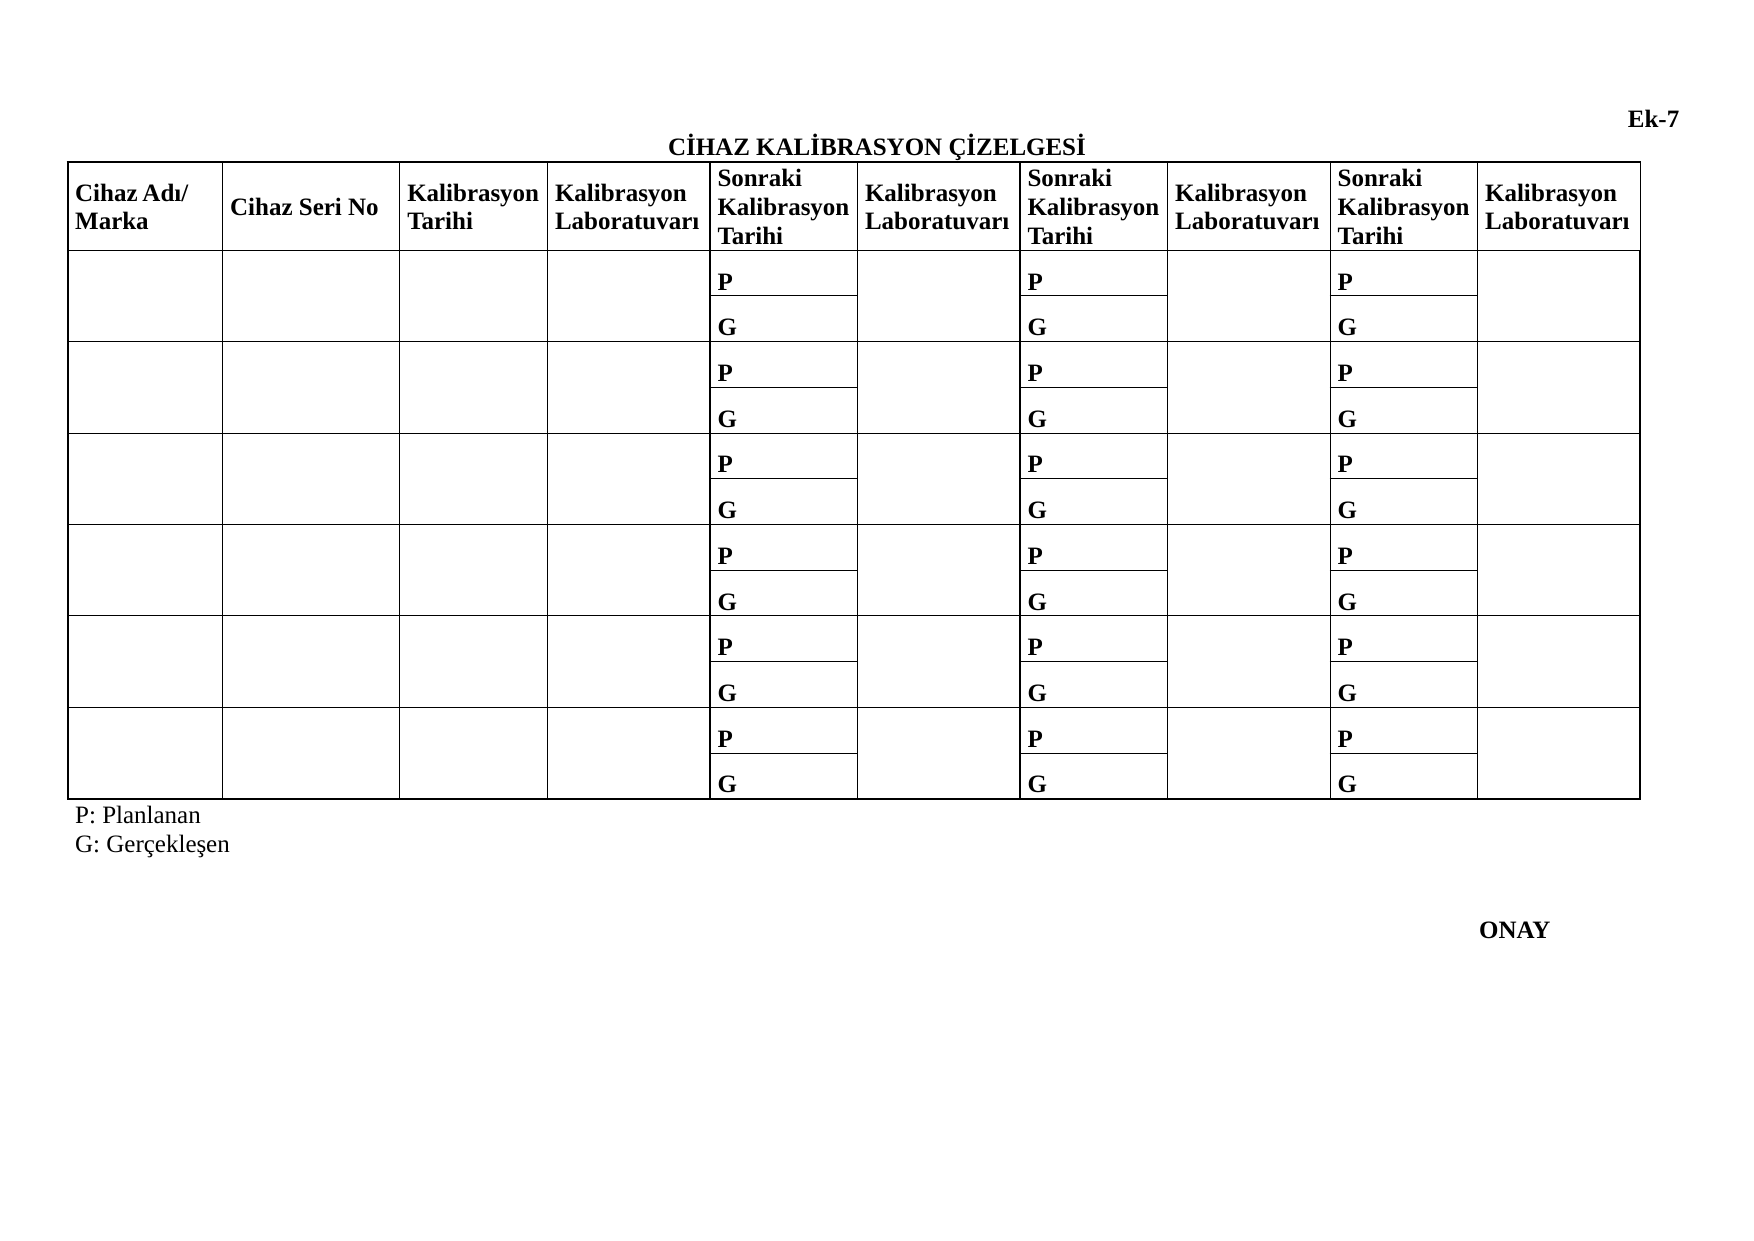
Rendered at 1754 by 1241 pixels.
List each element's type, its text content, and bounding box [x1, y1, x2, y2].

table_cell [1478, 251, 1639, 341]
table_header Sonraki Kalibrasyon Tarihi [1021, 163, 1167, 249]
table_cell G [711, 479, 857, 524]
table_cell P [1331, 251, 1477, 295]
table_cell [548, 342, 709, 432]
table_cell [223, 708, 399, 798]
table_cell [223, 616, 399, 707]
table_cell [858, 342, 1019, 432]
text ONAY [75, 915, 1679, 944]
table_cell [1478, 525, 1639, 615]
table_cell P [1021, 251, 1167, 295]
table_cell [1478, 616, 1639, 707]
table_cell [400, 616, 547, 707]
table_cell [1478, 342, 1639, 432]
table_cell [400, 342, 547, 432]
table_cell G [1331, 662, 1477, 707]
table_cell [1168, 525, 1330, 615]
table_cell P [1021, 434, 1167, 478]
table_cell P [711, 616, 857, 661]
table_cell [69, 616, 222, 707]
table_cell G [1021, 388, 1167, 432]
text G: Gerçekleşen [75, 829, 1679, 858]
table_header Kalibrasyon Laboratuvarı [1478, 163, 1640, 249]
table_cell [1168, 342, 1330, 432]
table_header Kalibrasyon Laboratuvarı [1168, 163, 1330, 249]
table_cell G [1021, 571, 1167, 615]
table_cell [1168, 616, 1330, 707]
table_cell [1168, 434, 1330, 524]
table_cell P [711, 251, 857, 295]
table_cell [548, 708, 709, 798]
table_cell [400, 434, 547, 524]
table_cell [548, 525, 709, 615]
table_header Cihaz Seri No [223, 163, 399, 249]
table_cell [1168, 708, 1330, 798]
table_cell [223, 525, 399, 615]
table_cell G [1331, 754, 1477, 798]
table_header Sonraki Kalibrasyon Tarihi [1331, 163, 1477, 249]
table_cell G [1331, 296, 1477, 341]
table_cell [69, 251, 222, 341]
table_cell P [1331, 434, 1477, 478]
table_cell G [1331, 388, 1477, 432]
table_cell P [711, 342, 857, 387]
text CİHAZ KALİBRASYON ÇİZELGESİ [75, 132, 1679, 161]
table_cell P [711, 708, 857, 753]
table_cell [69, 708, 222, 798]
table_cell G [1021, 479, 1167, 524]
table_cell [400, 708, 547, 798]
table_cell [223, 251, 399, 341]
table_cell G [1331, 479, 1477, 524]
table_cell [1168, 251, 1330, 341]
table_cell [400, 251, 547, 341]
table_cell P [1331, 342, 1477, 387]
table_cell G [1021, 296, 1167, 341]
table_cell G [711, 388, 857, 432]
text P: Planlanan [75, 800, 1679, 829]
table_cell [69, 525, 222, 615]
table_cell G [711, 571, 857, 615]
table_cell [69, 434, 222, 524]
table_cell P [1331, 616, 1477, 661]
table_cell [548, 251, 709, 341]
table_cell G [711, 754, 857, 798]
table_header Kalibrasyon Laboratuvarı [858, 163, 1019, 249]
table_cell P [1331, 708, 1477, 753]
table_cell P [1021, 525, 1167, 570]
table_cell G [1021, 754, 1167, 798]
table_cell [69, 342, 222, 432]
table_cell [858, 251, 1019, 341]
table_header Sonraki Kalibrasyon Tarihi [711, 163, 857, 249]
table_header Cihaz Adı/ Marka [69, 163, 222, 249]
table_cell [223, 434, 399, 524]
table_cell [400, 525, 547, 615]
table_cell P [1021, 342, 1167, 387]
table_cell [548, 616, 709, 707]
table_cell [1478, 434, 1639, 524]
table_cell [858, 525, 1019, 615]
table_cell G [1331, 571, 1477, 615]
table_cell [858, 708, 1019, 798]
table_cell P [711, 434, 857, 478]
text Ek-7 [75, 104, 1679, 132]
table_cell [223, 342, 399, 432]
table_cell P [1021, 616, 1167, 661]
table_cell P [711, 525, 857, 570]
table_cell G [711, 662, 857, 707]
table_cell G [1021, 662, 1167, 707]
table_cell [858, 616, 1019, 707]
table_cell [858, 434, 1019, 524]
table_cell P [1021, 708, 1167, 753]
table_cell P [1331, 525, 1477, 570]
table_cell [1478, 708, 1639, 798]
table_header Kalibrasyon Tarihi [400, 163, 547, 249]
table_cell G [711, 296, 857, 341]
table_header Kalibrasyon Laboratuvarı [548, 163, 709, 249]
table_cell [548, 434, 709, 524]
